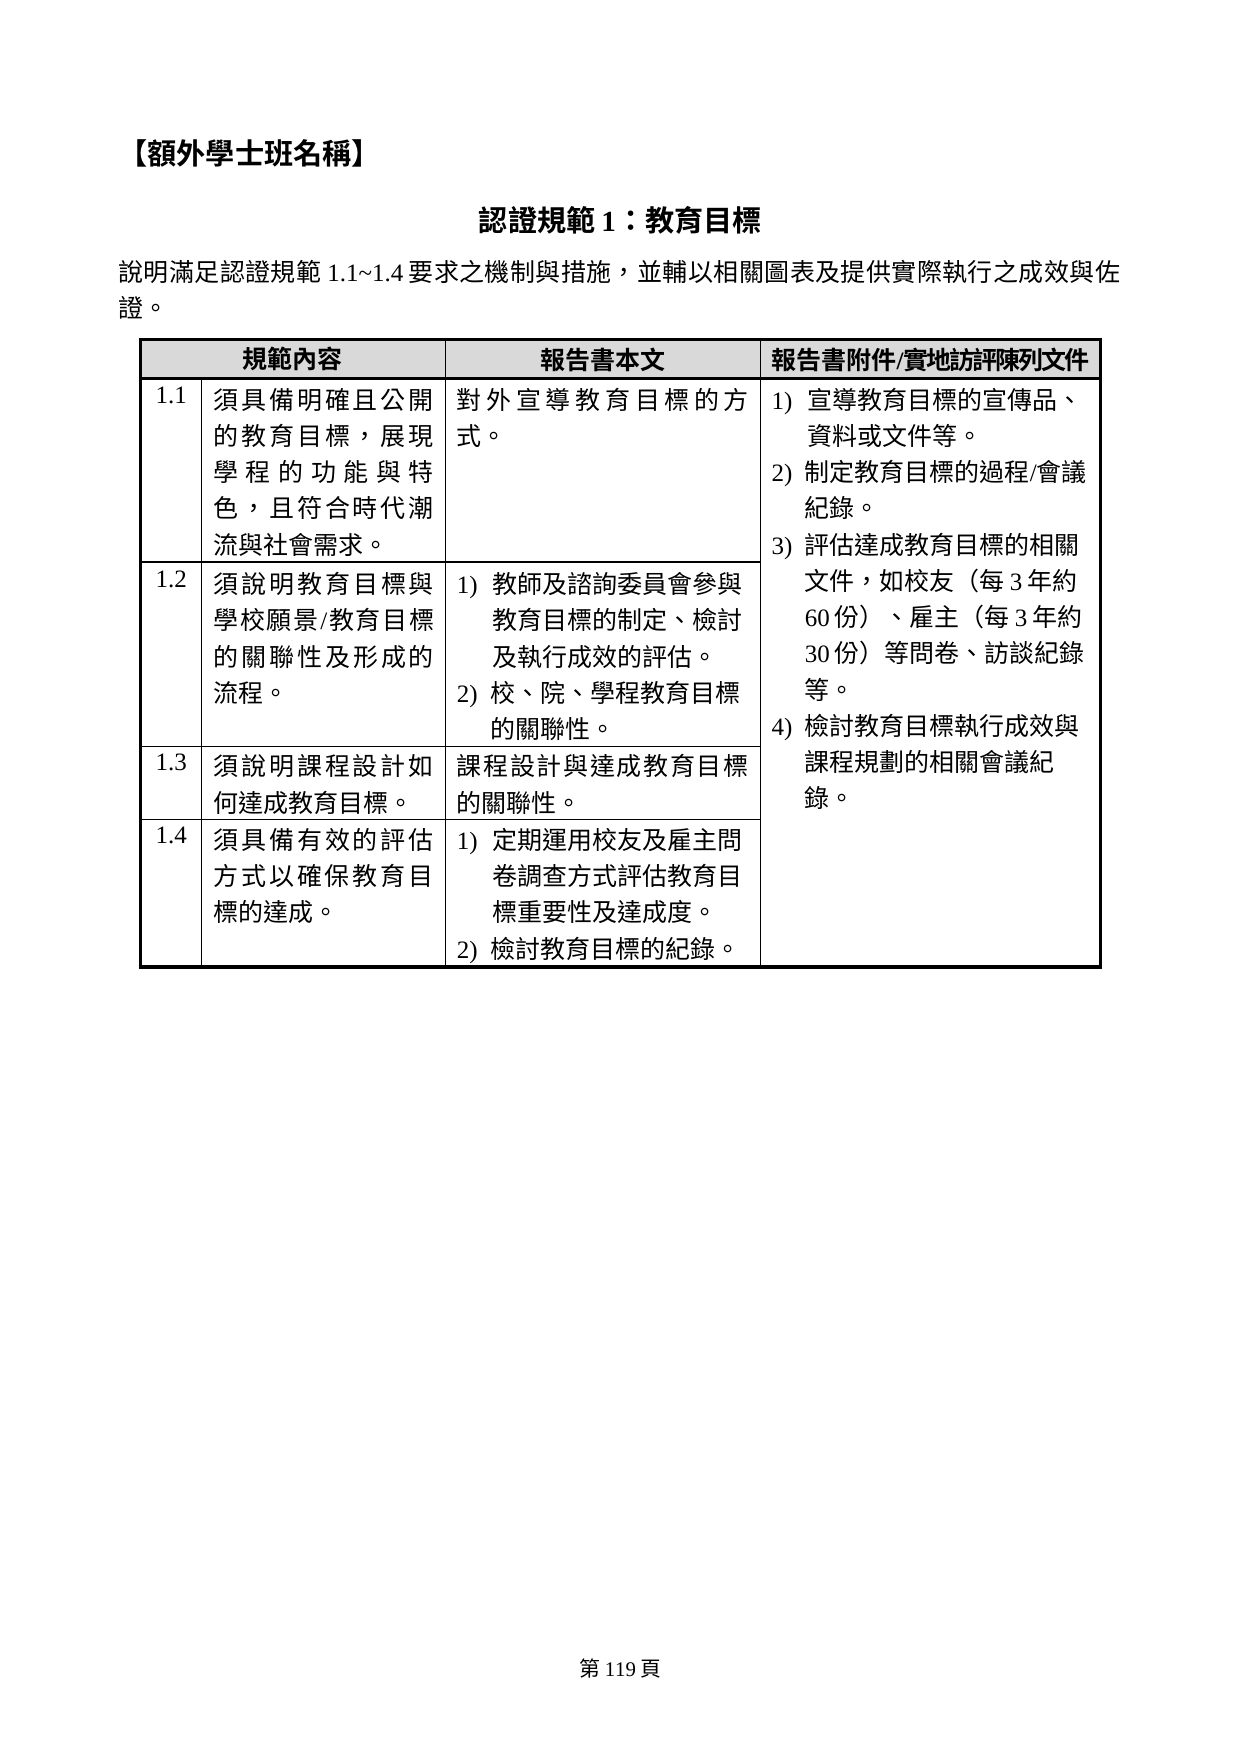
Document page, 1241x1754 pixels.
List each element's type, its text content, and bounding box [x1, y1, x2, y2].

text 說明滿足認證規範1.1~1.4要求之機制與措施，並輔以相關圖表及提供實際執行之成效與佐證。 [118, 253, 1122, 325]
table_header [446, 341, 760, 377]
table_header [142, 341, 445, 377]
text 認證規範1：教育目標 [118, 198, 1122, 240]
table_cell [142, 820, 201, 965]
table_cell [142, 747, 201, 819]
text 【額外學士班名稱】 [118, 131, 1122, 173]
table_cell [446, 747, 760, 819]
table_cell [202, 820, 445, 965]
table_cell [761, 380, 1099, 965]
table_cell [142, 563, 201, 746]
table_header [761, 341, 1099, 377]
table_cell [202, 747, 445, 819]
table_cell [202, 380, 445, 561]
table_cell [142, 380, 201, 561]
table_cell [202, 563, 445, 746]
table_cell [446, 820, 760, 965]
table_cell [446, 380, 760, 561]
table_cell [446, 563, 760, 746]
